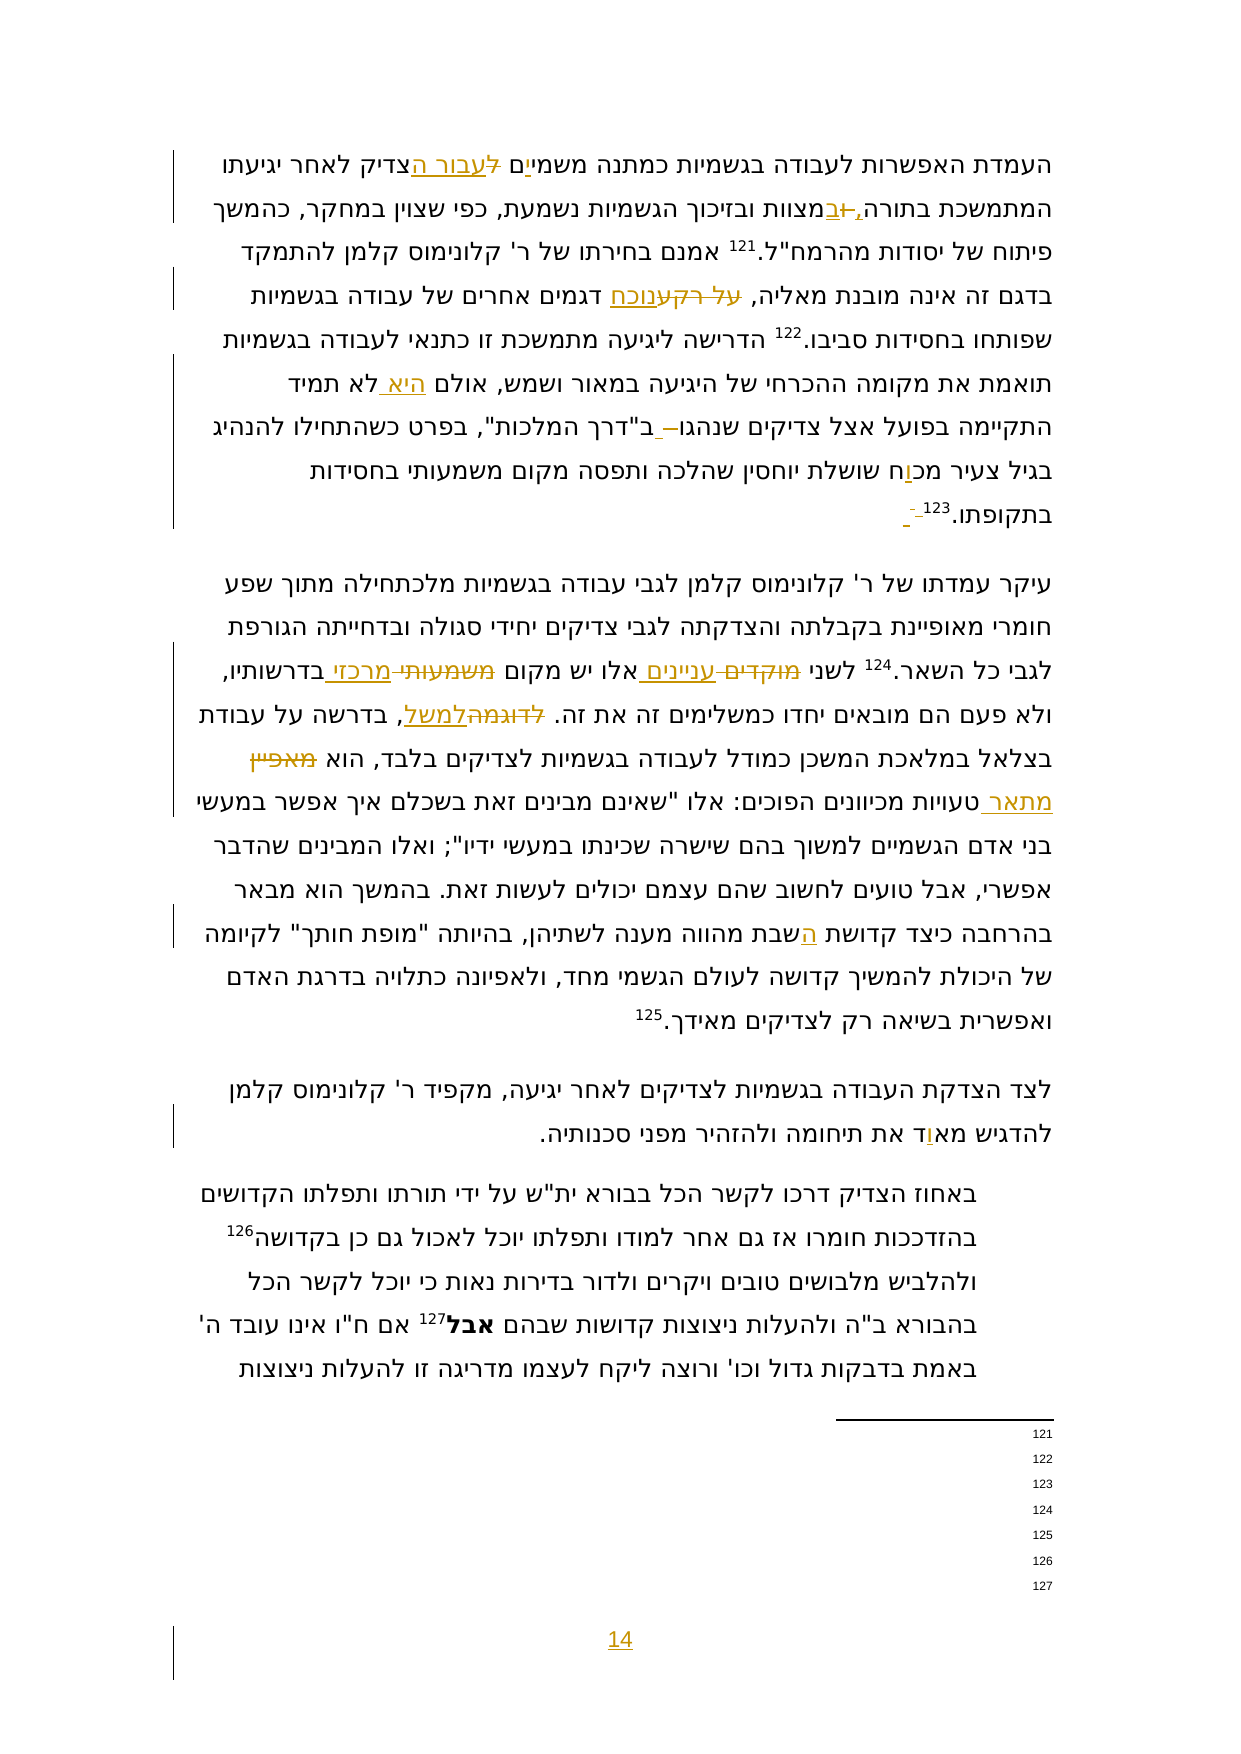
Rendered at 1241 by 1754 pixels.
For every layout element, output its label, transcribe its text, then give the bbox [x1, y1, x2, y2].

text העמדת האפשרות לעבודה בגשמיות כמתנה משמים צדיק לאחר יגיעתו המתמשכת בתורהמצוות ובזיכוך הגשמיות נשמעת, כפי שצוין במחקר, כהמשך פיתוח של יסודות מהרמח"ל. אמנם בחירתו של ר' קלונימוס קלמן להתמקד בדגם זה אינה מובנת מאליה, דגמים אחרים של עבודה בגשמיות שפותחו בחסידות סביבו. הדרישה ליגיעה מתמשכת זו כתנאי לעבודה בגשמיות תואמת את מקומה ההכרחי של היגיעה במאור ושמש, אולם לא תמיד התקיימה בפועל אצל צדיקים שנהגוב"דרך המלכות", בפרט כשהתחילו להנהיג בגיל צעיר מכח שושלת יוחסין שהלכה ותפסה מקום משמעותי בחסידות בתקופתו. [187, 150, 1053, 529]
text עיקר עמדתו של ר' קלונימוס קלמן לגבי עבודה בגשמיות מלכתחילה מתוך שפע חומרי מאופיינת בקבלתה והצדקתה לגבי צדיקים יחידי סגולה ובדחייתה הגורפת לגבי כל השאר. לשני אלו יש מקום בדרשותיו, ולא פעם הם מובאים יחדו כמשלימים זה את זה. , בדרשה על עבודת בצלאל במלאכת המשכן כמודל לעבודה בגשמיות לצדיקים בלבד, הוא טעויות מכיוונים הפוכים: אלו "שאינם מבינים זאת בשכלם איך אפשר במעשי בני אדם הגשמיים למשוך בהם שישרה שכינתו במעשי ידיו"; ואלו המבינים שהדבר אפשרי, אבל טועים לחשוב שהם עצמם יכולים לעשות זאת. בהמשך הוא מבאר בהרחבה כיצד קדושת שבת מהווה מענה לשתיהן, בהיותה "מופת חותך" לקיומה של היכולת להמשיך קדושה לעולם הגשמי מחד, ולאפיונה כתלויה בדרגת האדם ואפשרית בשיאה רק לצדיקים מאידך. [187, 569, 1053, 1035]
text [187, 1179, 978, 1383]
text לצד הצדקת העבודה בגשמיות לצדיקים לאחר יגיעה, מקפיד ר' קלונימוס קלמן להדגיש מאד את תיחומה ולהזהיר מפני סכנותיה. [187, 1075, 1053, 1148]
